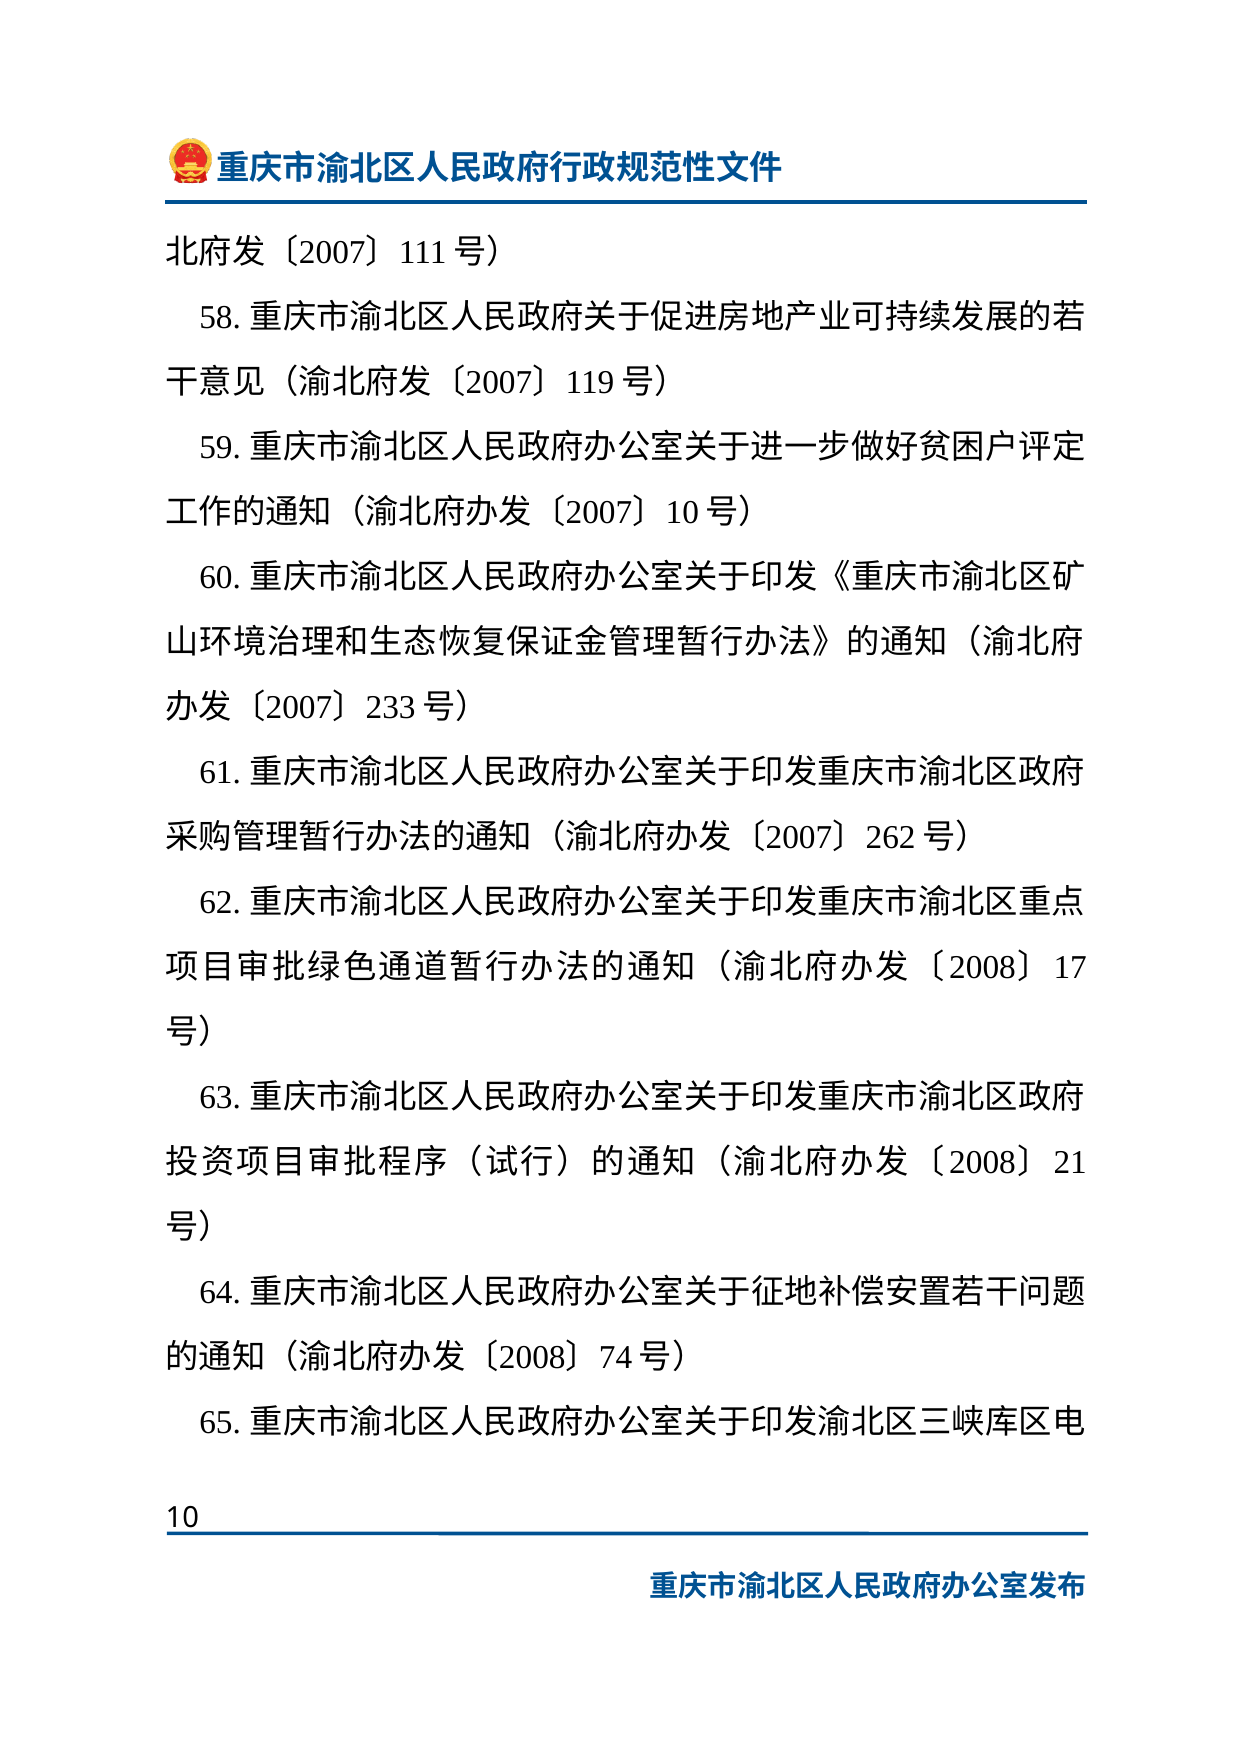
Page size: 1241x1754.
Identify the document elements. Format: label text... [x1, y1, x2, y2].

text 57. 重庆市渝北区人民政府关于加快美食名区建设的意见（渝北府发〔2007〕111号） [165, 216, 1087, 281]
text 63. 重庆市渝北区人民政府办公室关于印发重庆市渝北区政府投资项目审批程序（试行）的通知（渝北府办发〔2008〕21号） [165, 1061, 1087, 1256]
text 58. 重庆市渝北区人民政府关于促进房地产业可持续发展的若干意见（渝北府发〔2007〕119号） [165, 281, 1087, 411]
text 60. 重庆市渝北区人民政府办公室关于印发《重庆市渝北区矿山环境治理和生态恢复保证金管理暂行办法》的通知（渝北府办发〔2007〕233号） [165, 541, 1087, 736]
text 62. 重庆市渝北区人民政府办公室关于印发重庆市渝北区重点项目审批绿色通道暂行办法的通知（渝北府办发〔2008〕17号） [165, 866, 1087, 1061]
picture [165, 136, 216, 187]
text 65. 重庆市渝北区人民政府办公室关于印发渝北区三峡库区电力扶持专项资金使用管理实施细则的通知（渝北府办〔2008〕68号） [165, 1386, 1087, 1451]
text 59. 重庆市渝北区人民政府办公室关于进一步做好贫困户评定工作的通知（渝北府办发〔2007〕10号） [165, 411, 1087, 541]
text 64. 重庆市渝北区人民政府办公室关于征地补偿安置若干问题的通知（渝北府办发〔2008〕74号） [165, 1256, 1087, 1386]
text 61. 重庆市渝北区人民政府办公室关于印发重庆市渝北区政府采购管理暂行办法的通知（渝北府办发〔2007〕262号） [165, 736, 1087, 866]
